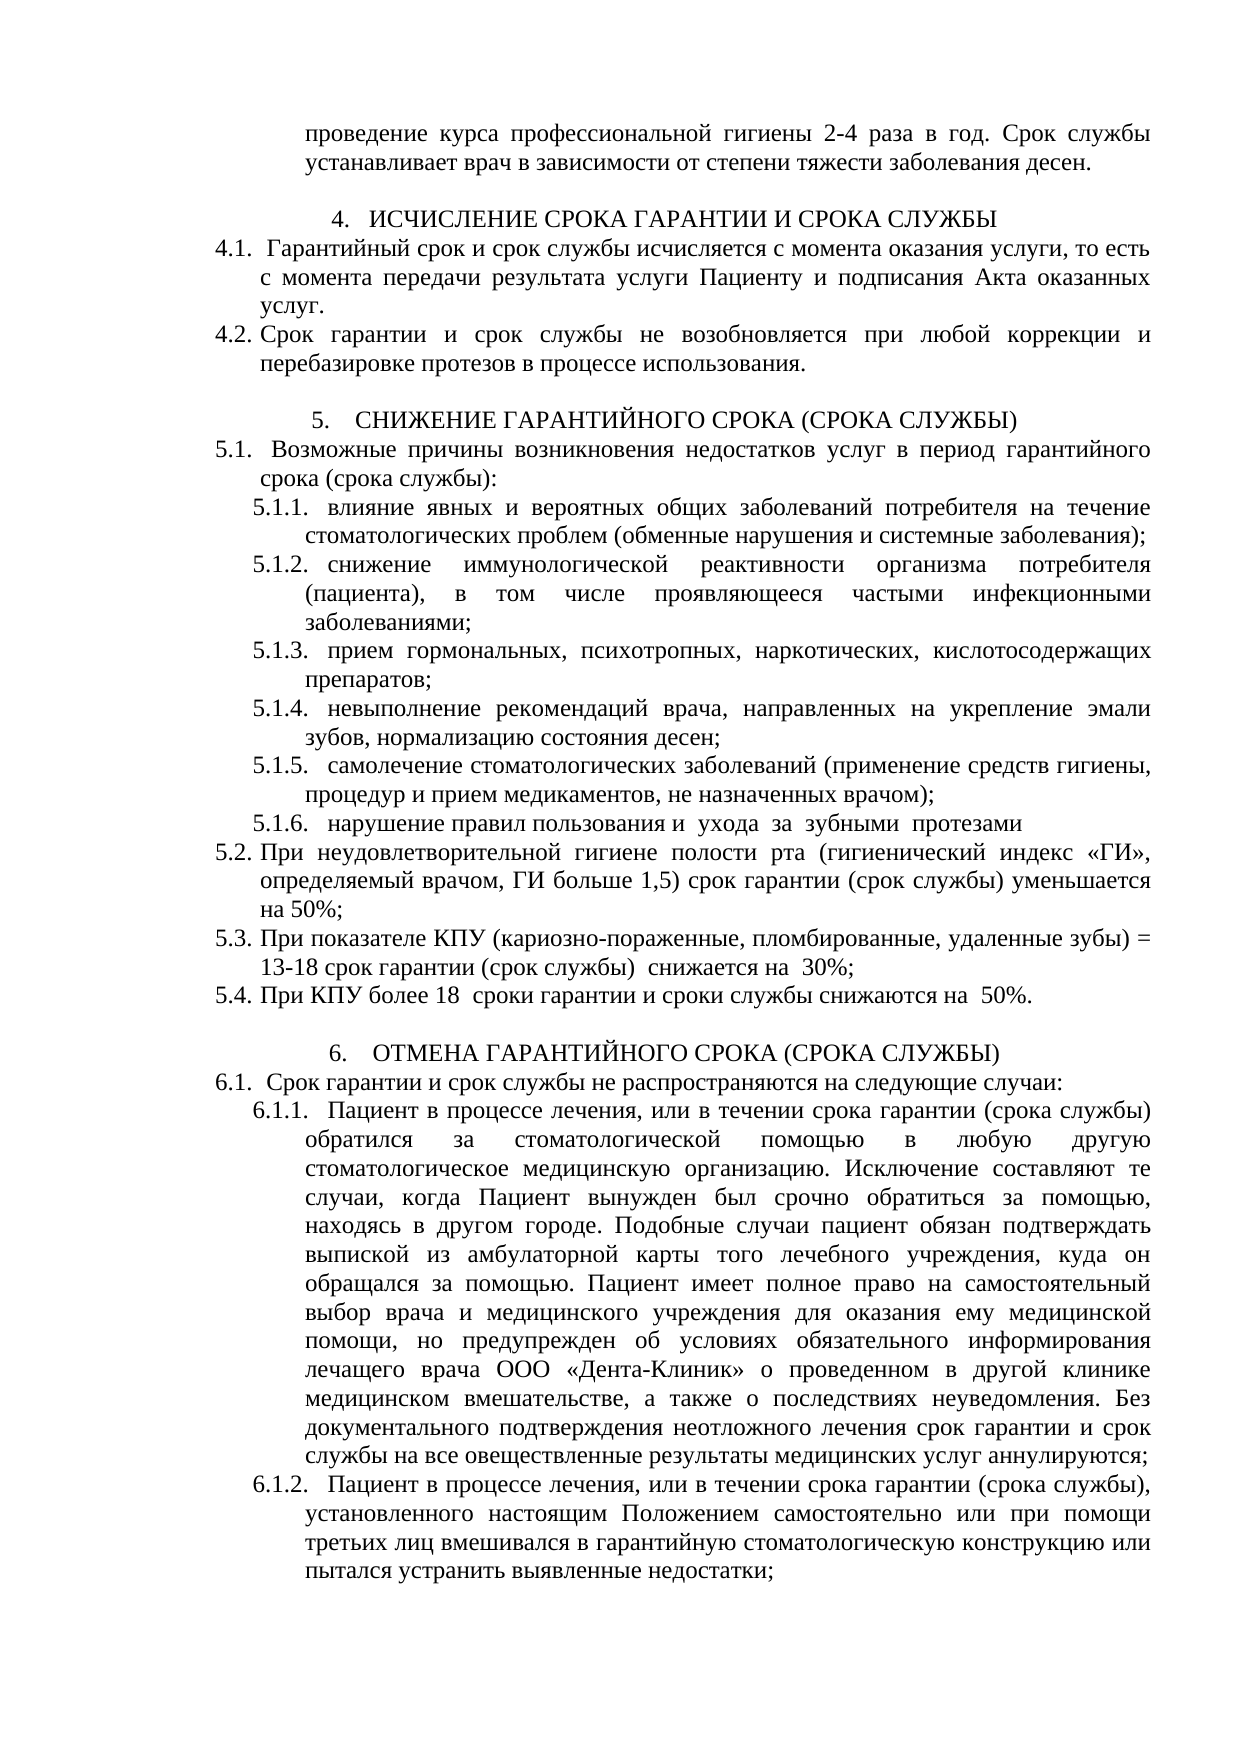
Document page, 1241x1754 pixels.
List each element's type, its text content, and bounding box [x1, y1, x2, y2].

list Гарантийный срок и срок службы исчисляется с момента оказания услуги, то есть с момента передачи результата услуги Пациенту и подписания Акта оказанных услуг. [215, 233, 1152, 319]
list нарушение правил пользования и ухода за зубными протезами [252, 808, 1152, 837]
list Пациент в процессе лечения, или в течении срока гарантии (срока службы), установленного настоящим Положением самостоятельно или при помощи третьих лиц вмешивался в гарантийную стоматологическую конструкцию или пытался устранить выявленные недостатки; [252, 1469, 1152, 1584]
list При КПУ более 18 сроки гарантии и сроки службы снижаются на 50%. [215, 981, 1152, 1009]
list снижение иммунологической реактивности организма потребителя (пациента), в том числе проявляющееся частыми инфекционными заболеваниями; [252, 549, 1152, 636]
list невыполнение рекомендаций врача, направленных на укрепление эмали зубов, нормализацию состояния десен; [252, 693, 1152, 751]
list прием гормональных, психотропных, наркотических, кислотосодержащих препаратов; [252, 636, 1152, 693]
list Пациент в процессе лечения, или в течении срока гарантии (срока службы) обратился за стоматологической помощью в любую другую стоматологическое медицинскую организацию. Исключение составляют те случаи, когда Пациент вынужден был срочно обратиться за помощью, находясь в другом городе. Подобные случаи пациент обязан подтверждать выпиской из амбулаторной карты того лечебного учреждения, куда он обращался за помощью. Пациент имеет полное право на самостоятельный выбор врача и медицинского учреждения для оказания ему медицинской помощи, но предупрежден об условиях обязательного информирования лечащего врача ООО «Дента-Клиник» о проведенном в другой клинике медицинском вмешательстве, а также о последствиях неуведомления. Без документального подтверждения неотложного лечения срок гарантии и срок службы на все овеществленные результаты медицинских услуг аннулируются; [252, 1096, 1152, 1469]
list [252, 118, 1152, 176]
list Возможные причины возникновения недостатков услуг в период гарантийного срока (срока службы): [215, 434, 1152, 492]
list При показателе КПУ (кариозно-пораженные, пломбированные, удаленные зубы) = 13-18 срок гарантии (срок службы) снижается на 30%; [215, 923, 1152, 981]
list самолечение стоматологических заболеваний (применение средств гигиены, процедур и прием медикаментов, не назначенных врачом); [252, 751, 1152, 808]
list Срок гарантии и срок службы не распространяются на следующие случаи: [215, 1067, 1152, 1096]
list СНИЖЕНИЕ ГАРАНТИЙНОГО СРОКА (СРОКА СЛУЖБЫ) [177, 406, 1152, 434]
list ИСЧИСЛЕНИЕ СРОКА ГАРАНТИИ И СРОКА СЛУЖБЫ [177, 204, 1152, 233]
list Срок гарантии и срок службы не возобновляется при любой коррекции и перебазировке протезов в процессе использования. [215, 319, 1152, 377]
list влияние явных и вероятных общих заболеваний потребителя на течение стоматологических проблем (обменные нарушения и системные заболевания); [252, 492, 1152, 549]
list ОТМЕНА ГАРАНТИЙНОГО СРОКА (СРОКА СЛУЖБЫ) [177, 1038, 1152, 1067]
list При неудовлетворительной гигиене полости рта (гигиенический индекс «ГИ», определяемый врачом, ГИ больше 1,5) срок гарантии (срок службы) уменьшается на 50%; [215, 837, 1152, 923]
